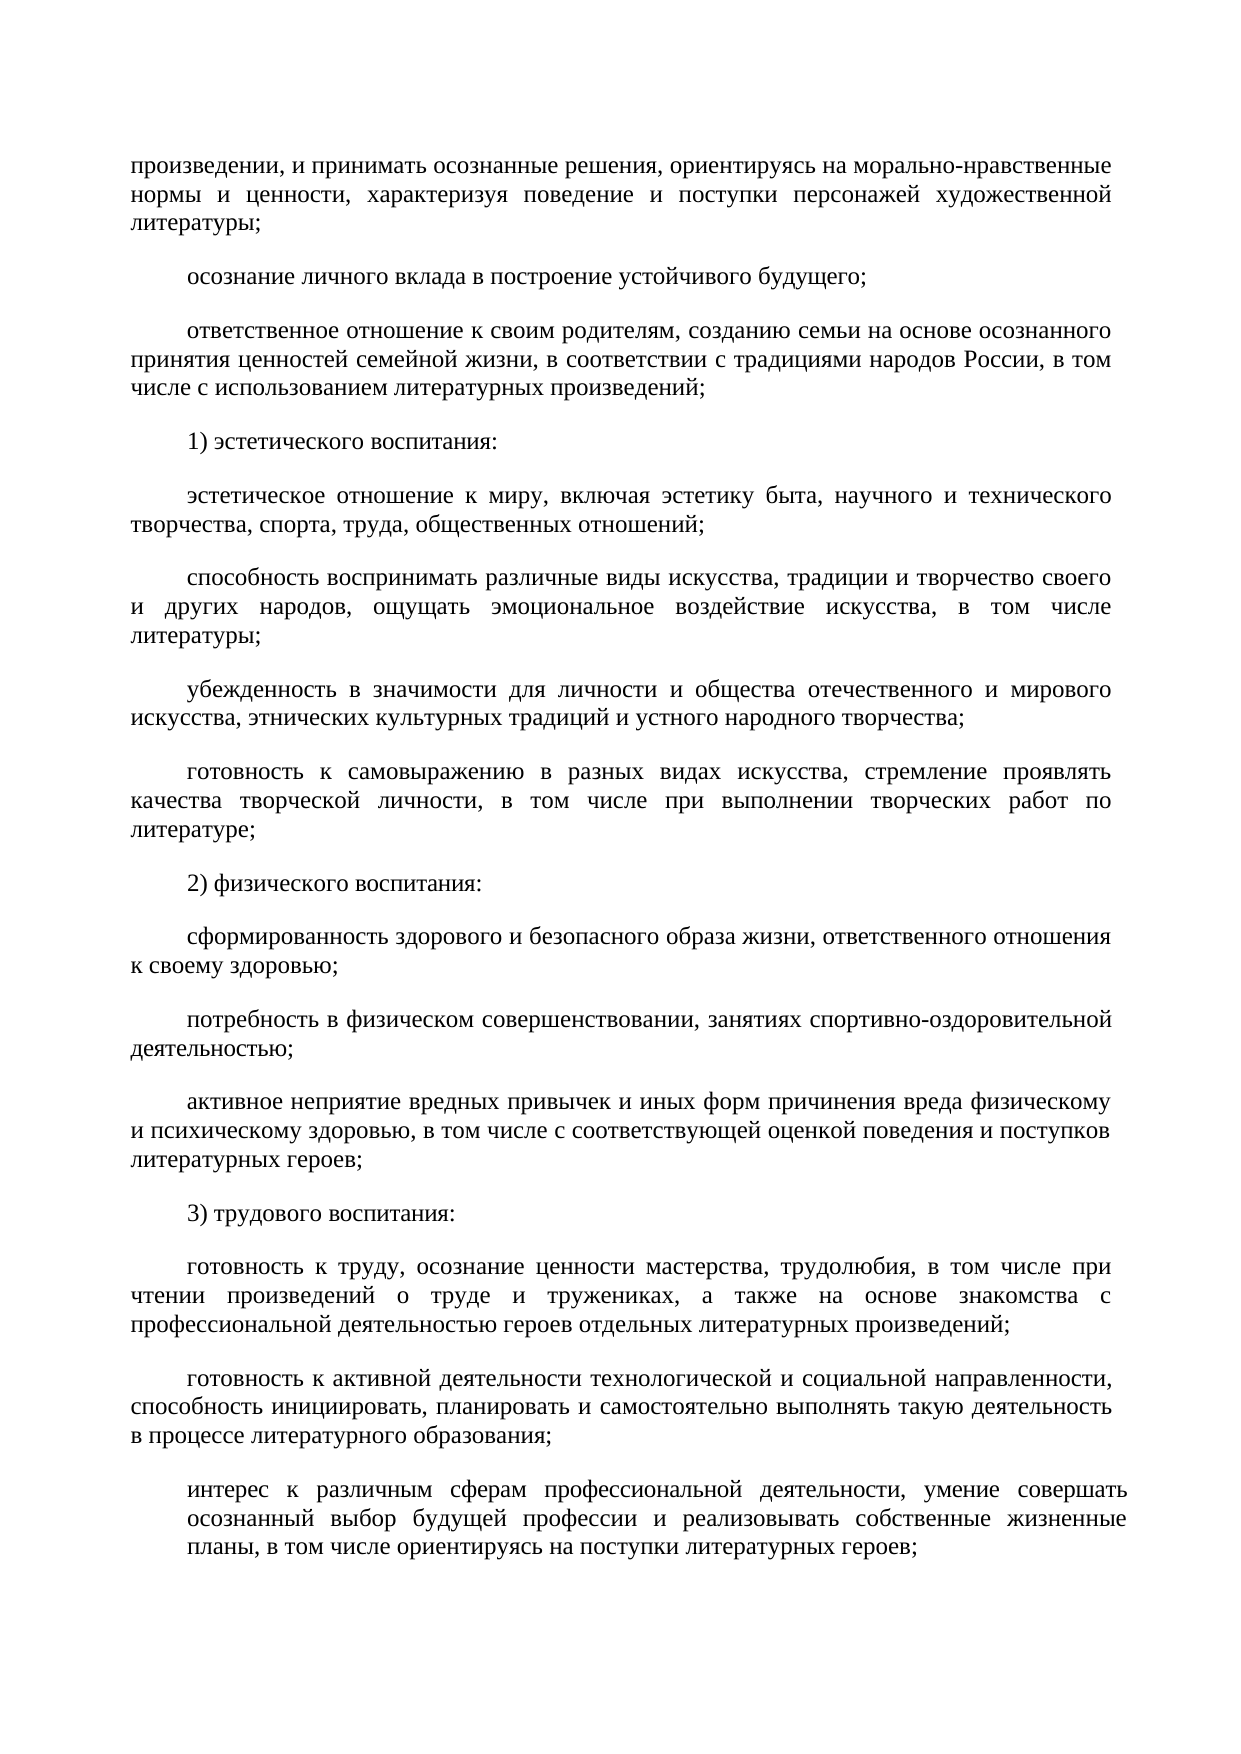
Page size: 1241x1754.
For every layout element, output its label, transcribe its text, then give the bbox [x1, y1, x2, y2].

text способность воспринимать различные виды искусства, традиции и творчество своего и других народов, ощущать эмоциональное воздействие искусства, в том числе литературы; [130, 562, 1112, 649]
text готовность к самовыражению в разных видах искусства, стремление проявлять качества творческой личности, в том числе при выполнении творческих работ по литературе; [130, 756, 1112, 842]
text потребность в физическом совершенствовании, занятиях спортивно-оздоровительной деятельностью; [130, 1004, 1113, 1061]
text осознание личного вклада в построение устойчивого будущего; [187, 261, 1128, 290]
list трудового воспитания: [187, 1198, 1128, 1226]
text интерес к различным сферам профессиональной деятельности, умение совершать осознанный выбор будущей профессии и реализовывать собственные жизненные планы, в том числе ориентируясь на поступки литературных героев; [187, 1474, 1128, 1560]
list физического воспитания: [187, 868, 1128, 896]
text эстетическое отношение к миру, включая эстетику быта, научного и технического творчества, спорта, труда, общественных отношений; [130, 480, 1113, 537]
text активное неприятие вредных привычек и иных форм причинения вреда физическому и психическому здоровью, в том числе с соответствующей оценкой поведения и поступков литературных героев; [130, 1086, 1112, 1173]
text готовность к труду, осознание ценности мастерства, трудолюбия, в том числе при чтении произведений о труде и тружениках, а также на основе знакомства с профессиональной деятельностью героев отдельных литературных произведений; [130, 1251, 1113, 1338]
text сформированность здорового и безопасного образа жизни, ответственного отношения к своему здоровью; [130, 921, 1112, 979]
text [130, 150, 1113, 236]
text ответственное отношение к своим родителям, созданию семьи на основе осознанного принятия ценностей семейной жизни, в соответствии с традициями народов России, в том числе с использованием литературных произведений; [130, 315, 1112, 401]
text готовность к активной деятельности технологической и социальной направленности, способность инициировать, планировать и самостоятельно выполнять такую деятельность в процессе литературного образования; [130, 1363, 1113, 1449]
list эстетического воспитания: [187, 426, 1128, 455]
text убежденность в значимости для личности и общества отечественного и мирового искусства, этнических культурных традиций и устного народного творчества; [130, 674, 1112, 731]
